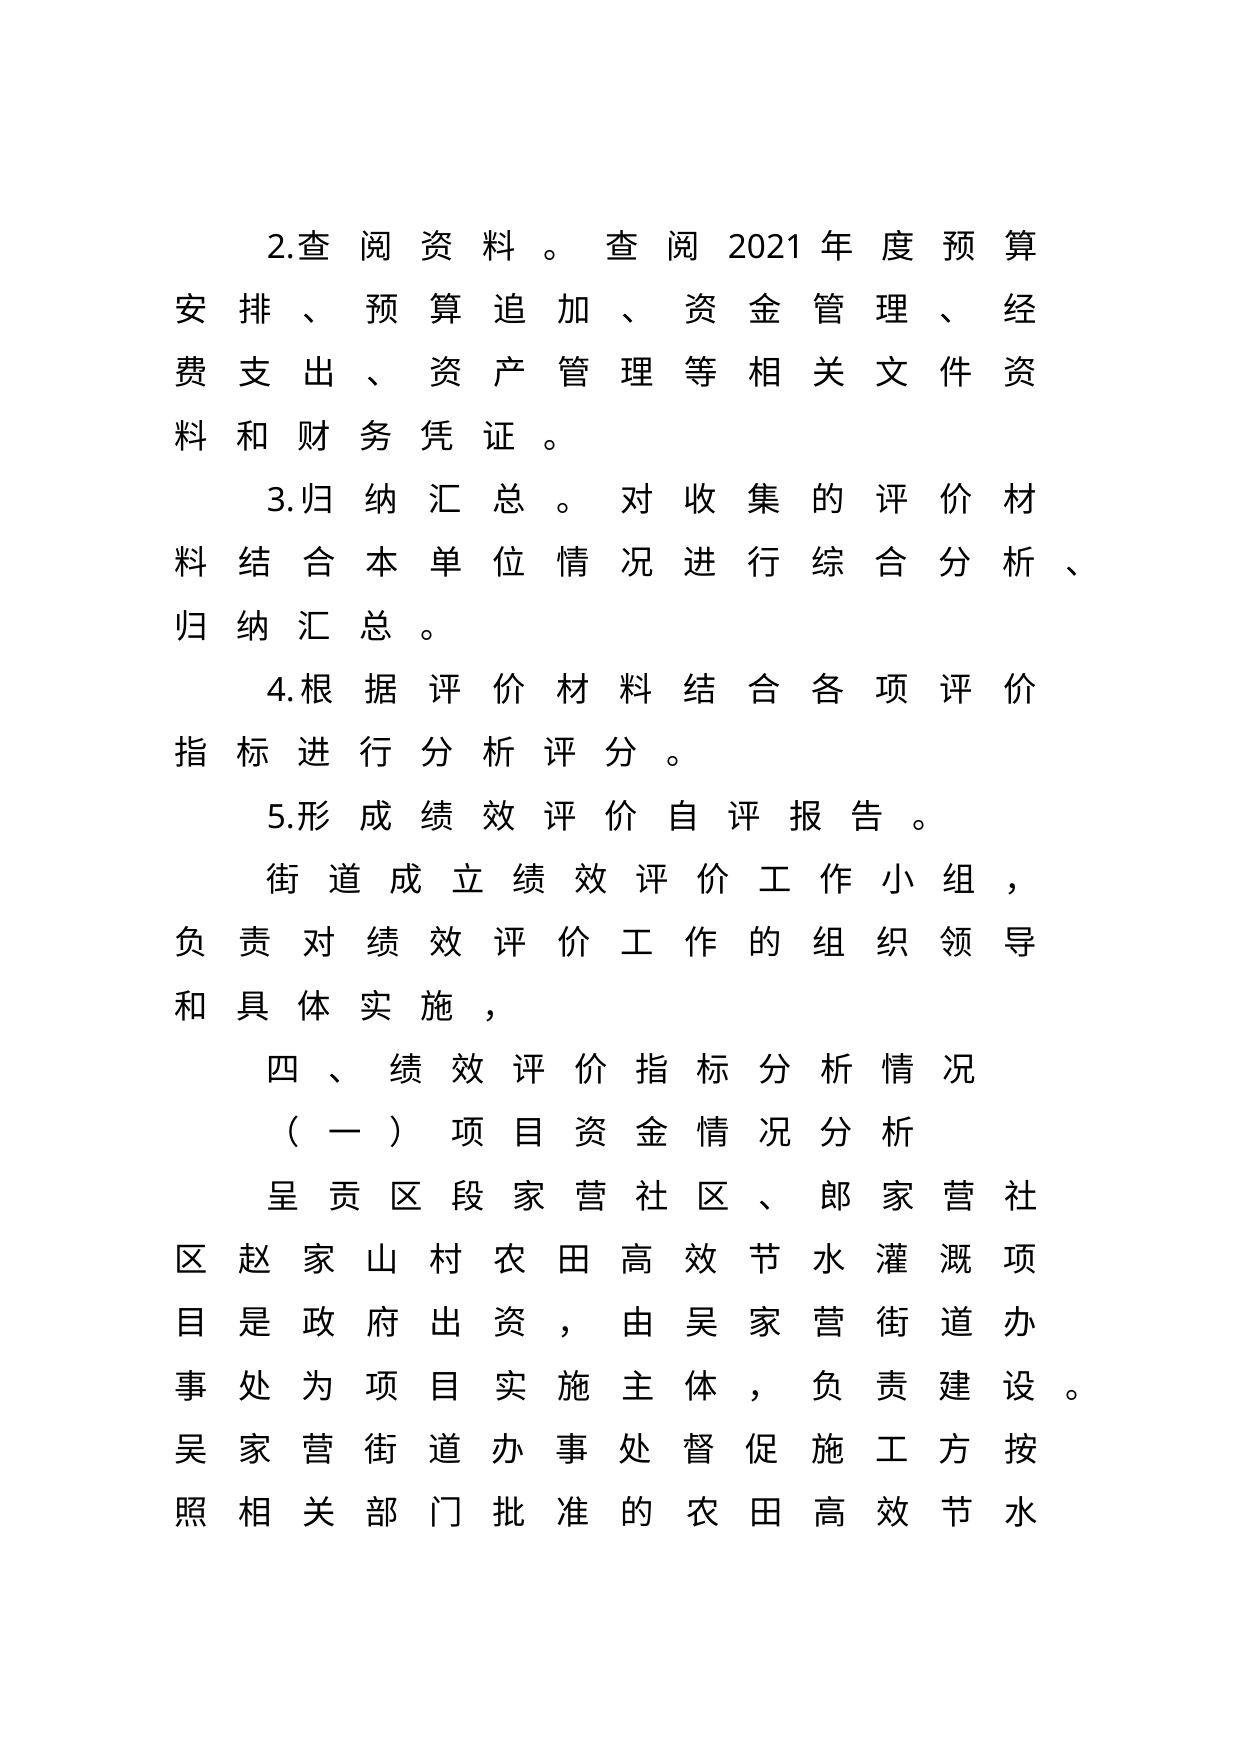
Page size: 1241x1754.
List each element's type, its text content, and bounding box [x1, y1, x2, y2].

text 四、绩效评价指标分析情况 [174, 1035, 1066, 1099]
text 3.归纳汇总。对收集的评价材料结合本单位情况进行综合分析、归纳汇总。 [174, 465, 1066, 655]
text （一）项目资金情况分析 [174, 1099, 1066, 1162]
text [174, 1162, 1066, 1542]
text 4.根据评价材料结合各项评价指标进行分析评分。 [174, 655, 1066, 782]
text 5.形成绩效评价自评报告。 [174, 782, 1066, 845]
text 2.查阅资料。查阅2021年度预算安排、预算追加、资金管理、经费支出、资产管理等相关文件资料和财务凭证。 [174, 212, 1066, 465]
text 街道成立绩效评价工作小组，负责对绩效评价工作的组织领导和具体实施， [174, 845, 1066, 1035]
